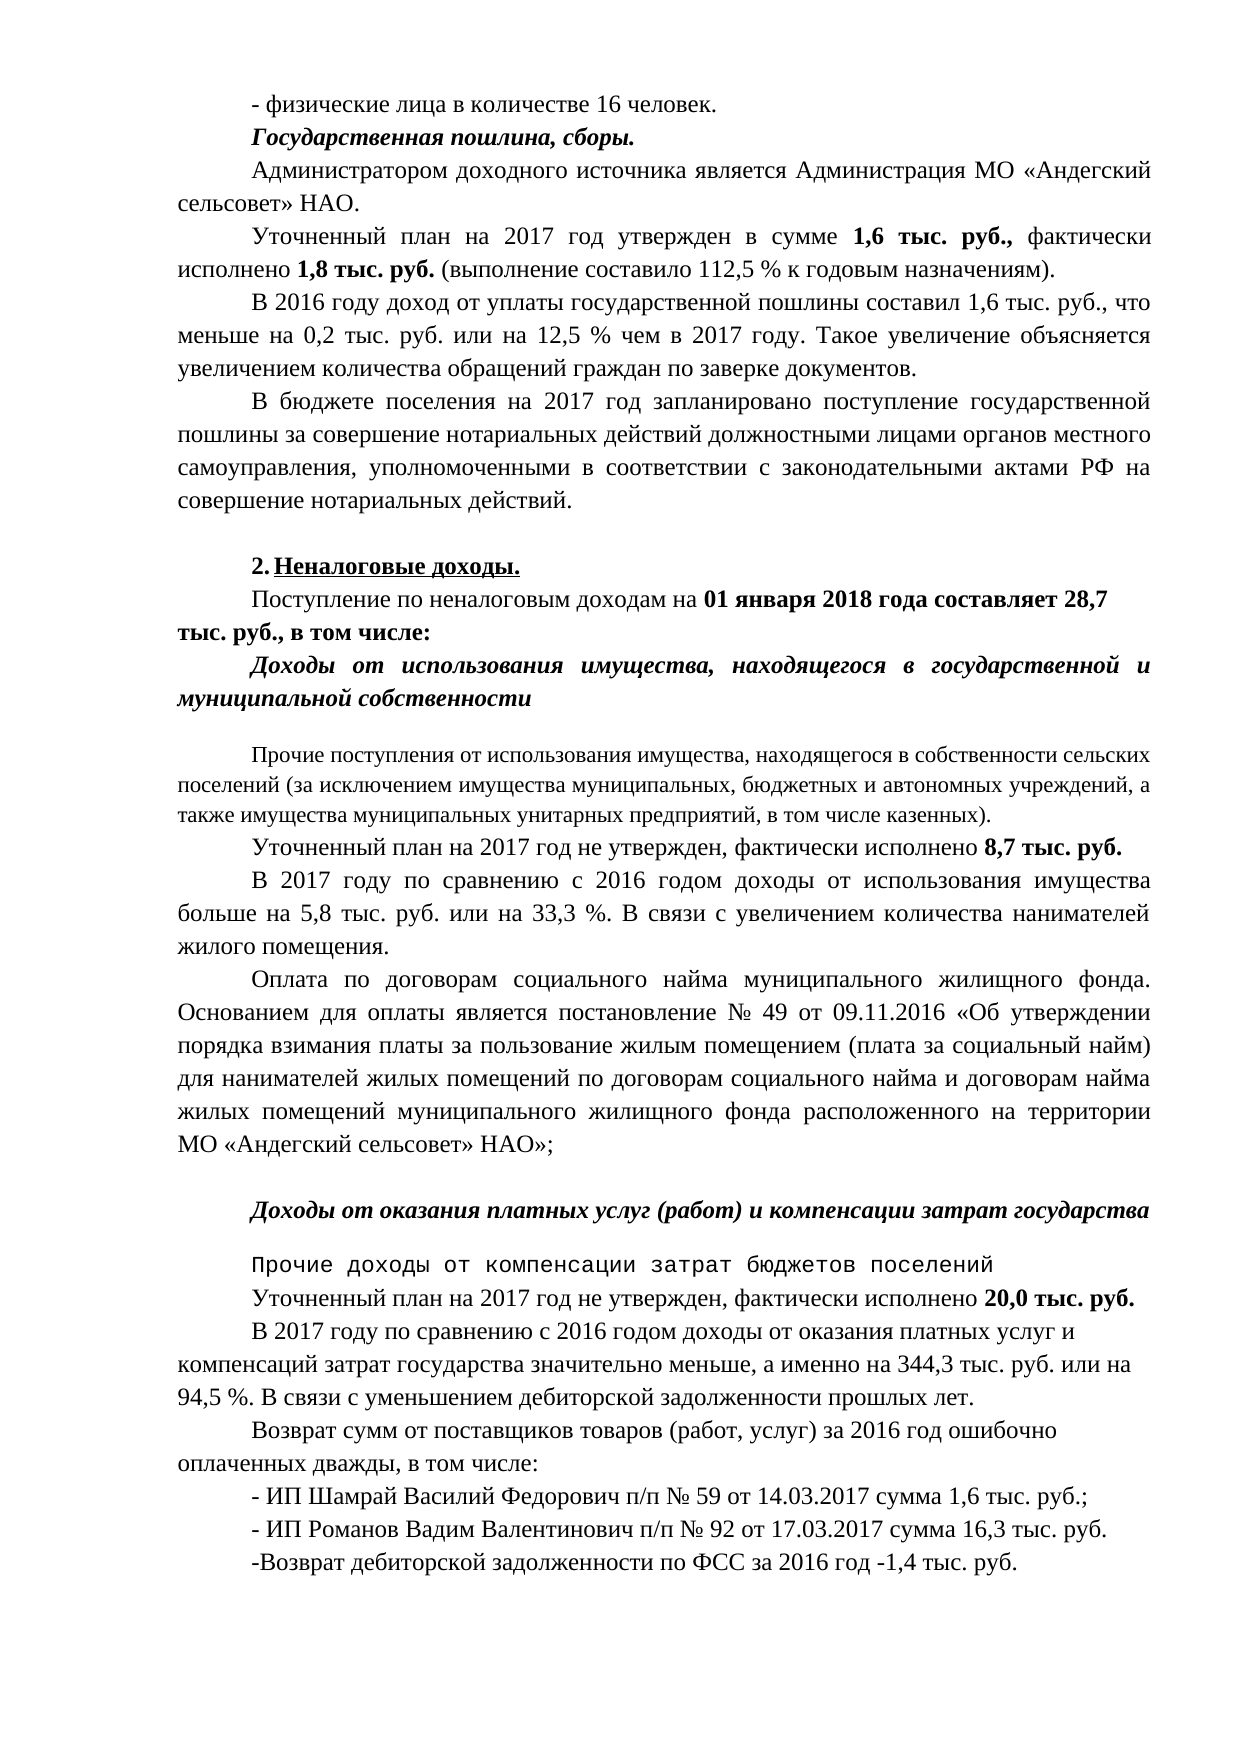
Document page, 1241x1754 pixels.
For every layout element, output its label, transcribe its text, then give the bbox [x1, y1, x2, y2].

text Администратором доходного источника является Администрация МО «Андегский сельсовет» НАО. [177, 155, 1152, 216]
text 2. Неналоговые доходы. [251, 551, 1152, 580]
text Доходы от оказания платных услуг (работ) и компенсации затрат государства [177, 1195, 1152, 1224]
text - ИП Шамрай Василий Федорович п/п № 59 от 14.03.2017 сумма 1,6 тыс. руб.; [177, 1481, 1152, 1509]
text В 2017 году по сравнению с 2016 годом доходы от использования имущества больше на 5,8 тыс. руб. или на 33,3 %. В связи с увеличением количества нанимателей жилого помещения. [177, 865, 1152, 959]
text Уточненный план на 2017 год не утвержден, фактически исполнено 20,0 тыс. руб. [177, 1283, 1152, 1311]
text В 2016 году доход от уплаты государственной пошлины составил 1,6 тыс. руб., что меньше на 0,2 тыс. руб. или на 12,5 % чем в 2017 году. Такое увеличение объясняется увеличением количества обращений граждан по заверке документов. [177, 287, 1152, 382]
text Возврат сумм от поставщиков товаров (работ, услуг) за 2016 год ошибочно оплаченных дважды, в том числе: [177, 1415, 1152, 1477]
text -Возврат дебиторской задолженности по ФСС за 2016 год -1,4 тыс. руб. [177, 1547, 1152, 1576]
text Уточненный план на 2017 год утвержден в сумме 1,6 тыс. руб., фактически исполнено 1,8 тыс. руб. (выполнение составило 112,5 % к годовым назначениям). [177, 221, 1152, 282]
text - ИП Романов Вадим Валентинович п/п № 92 от 17.03.2017 сумма 16,3 тыс. руб. [177, 1514, 1152, 1543]
text Доходы от использования имущества, находящегося в государственной и муниципальной собственности [177, 650, 1152, 712]
text В бюджете поселения на 2017 год запланировано поступление государственной пошлины за совершение нотариальных действий должностными лицами органов местного самоуправления, уполномоченными в соответствии с законодательными актами РФ на совершение нотариальных действий. [177, 386, 1152, 514]
text Поступление по неналоговым доходам на 01 января 2018 года составляет 28,7 тыс. руб., в том числе: [177, 584, 1152, 646]
text Прочие поступления от использования имущества, находящегося в собственности сельских поселений (за исключением имущества муниципальных, бюджетных и автономных учреждений, а также имущества муниципальных унитарных предприятий, в том числе казенных). [177, 741, 1152, 828]
text Государственная пошлина, сборы. [177, 122, 1152, 150]
text В 2017 году по сравнению с 2016 годом доходы от оказания платных услуг и компенсаций затрат государства значительно меньше, а именно на 344,3 тыс. руб. или на 94,5 %. В связи с уменьшением дебиторской задолженности прошлых лет. [177, 1316, 1152, 1411]
text Оплата по договорам социального найма муниципального жилищного фонда. Основанием для оплаты является постановление № 49 от 09.11.2016 «Об утверждении порядка взимания платы за пользование жилым помещением (плата за социальный найм) для нанимателей жилых помещений по договорам социального найма и договорам найма жилых помещений муниципального жилищного фонда расположенного на территории МО «Андегский сельсовет» НАО»; [177, 964, 1152, 1158]
text - физические лица в количестве 16 человек. [177, 89, 1152, 117]
text Прочие доходы от компенсации затрат бюджетов поселений [177, 1253, 1152, 1279]
text Уточненный план на 2017 год не утвержден, фактически исполнено 8,7 тыс. руб. [177, 832, 1152, 860]
